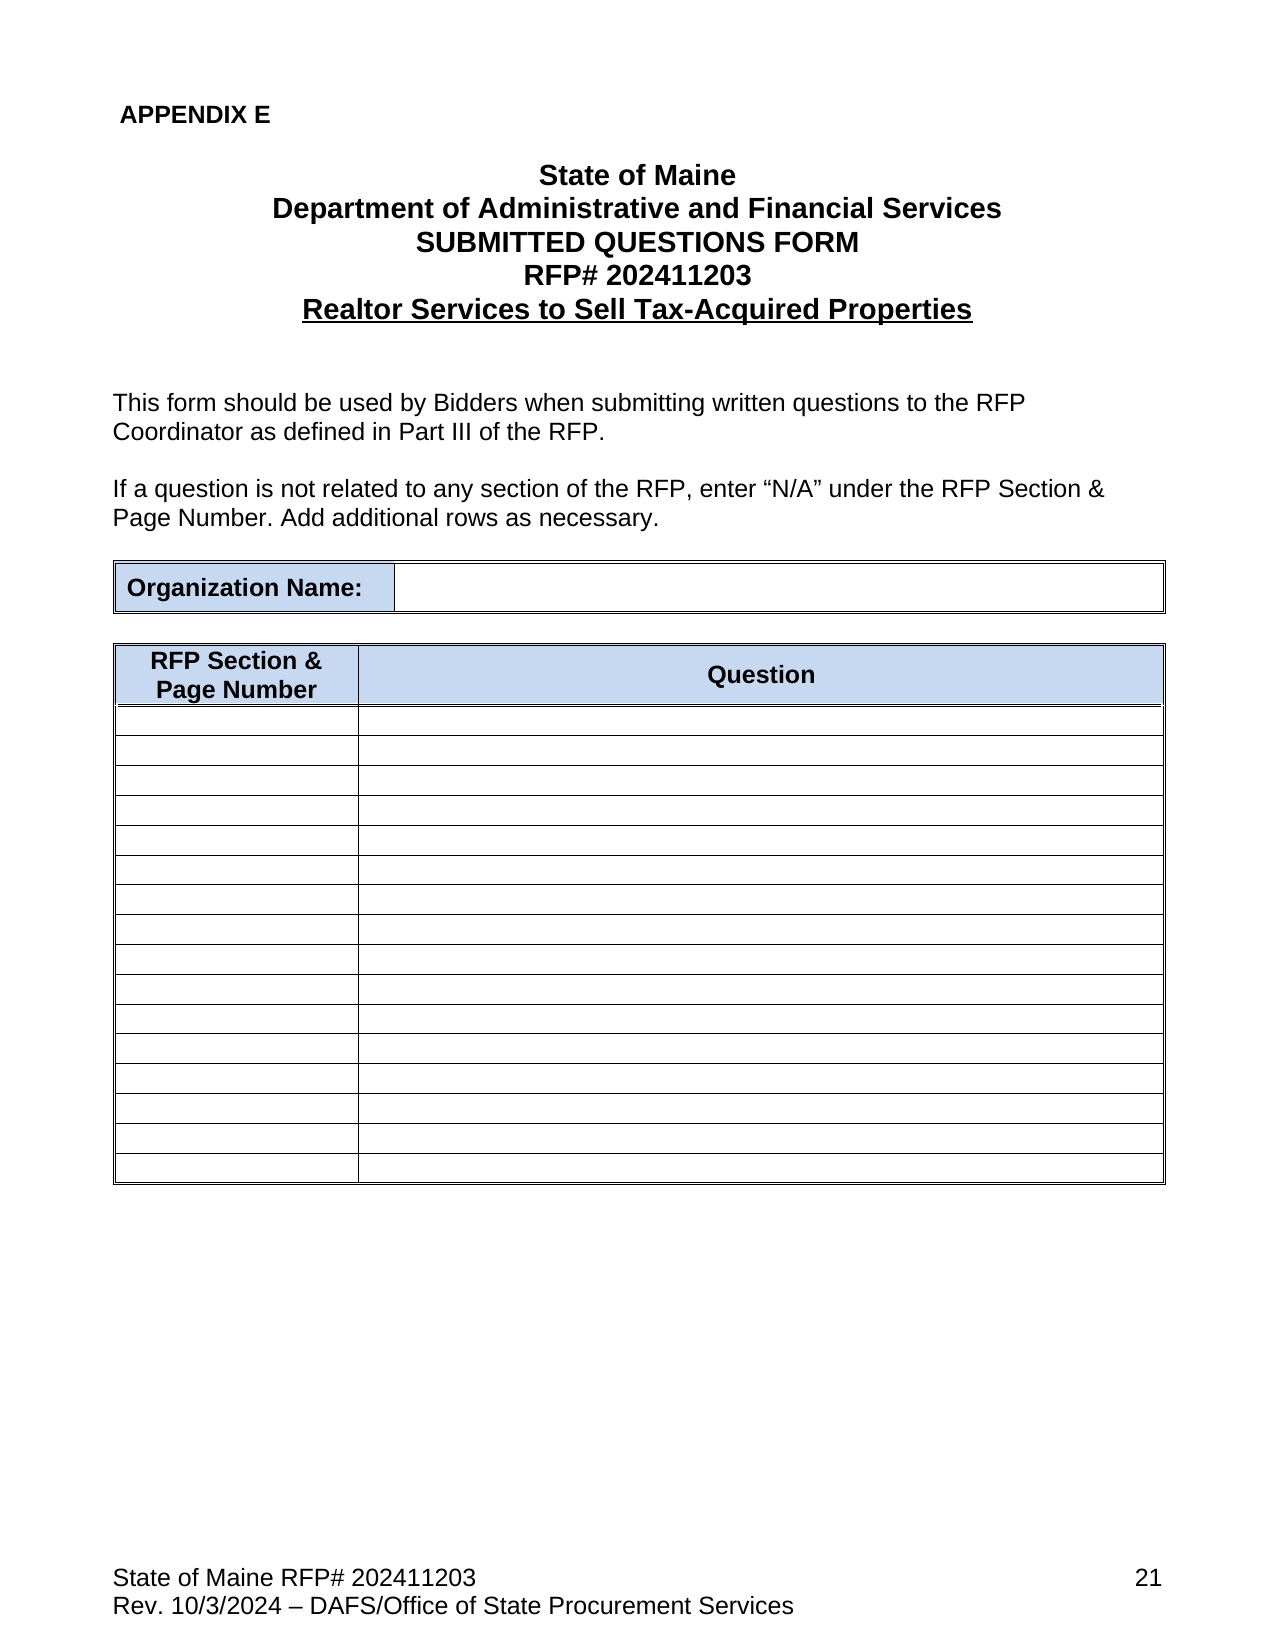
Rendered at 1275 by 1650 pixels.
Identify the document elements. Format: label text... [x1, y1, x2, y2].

table_cell [359, 766, 1163, 795]
table_cell [359, 1034, 1163, 1063]
table_cell [116, 736, 358, 765]
table_cell [116, 1064, 358, 1093]
table_cell [359, 1064, 1163, 1093]
table_cell [116, 975, 358, 1003]
table_cell [116, 945, 358, 974]
table_cell [359, 915, 1163, 944]
text APPENDIX E [112, 100, 1162, 129]
table_cell [359, 1005, 1163, 1033]
table_cell [359, 1124, 1163, 1152]
table_cell [116, 766, 358, 795]
table_cell [116, 826, 358, 854]
table_cell [116, 1154, 358, 1182]
table_cell [116, 1034, 358, 1063]
table_header Organization Name: [116, 564, 394, 611]
text Department of Administrative and Financial Services [112, 191, 1162, 225]
table_cell [116, 1094, 358, 1123]
table_cell [359, 885, 1163, 914]
table_header [395, 564, 1163, 611]
text If a question is not related to any section of the RFP, enter “N/A” under the RFP Section & Page Number. Add additional rows as necessary. [112, 474, 1162, 532]
table_cell [359, 704, 1163, 735]
table_cell [359, 1154, 1163, 1182]
text This form should be used by Bidders when submitting written questions to the RFP Coordinator as defined in Part III of the RFP. [112, 388, 1162, 445]
table_cell [359, 945, 1163, 974]
table_cell [116, 1124, 358, 1152]
table_cell [116, 796, 358, 825]
text State of Maine [112, 158, 1162, 191]
table_header RFP Section & Page Number [116, 646, 358, 703]
table_cell [359, 1094, 1163, 1123]
text RFP# 202411203 [112, 258, 1162, 292]
table_cell [116, 704, 358, 735]
table_cell [116, 1005, 358, 1033]
table_cell [359, 796, 1163, 825]
table_header Question [359, 646, 1163, 703]
table_cell [359, 975, 1163, 1003]
text SUBMITTED QUESTIONS FORM [112, 225, 1162, 258]
table_cell [116, 915, 358, 944]
table_cell [116, 856, 358, 884]
table_cell [359, 736, 1163, 765]
table_cell [116, 885, 358, 914]
table_cell [359, 826, 1163, 854]
text Realtor Services to Sell Tax-Acquired Properties [112, 292, 1162, 326]
table_cell [359, 856, 1163, 884]
